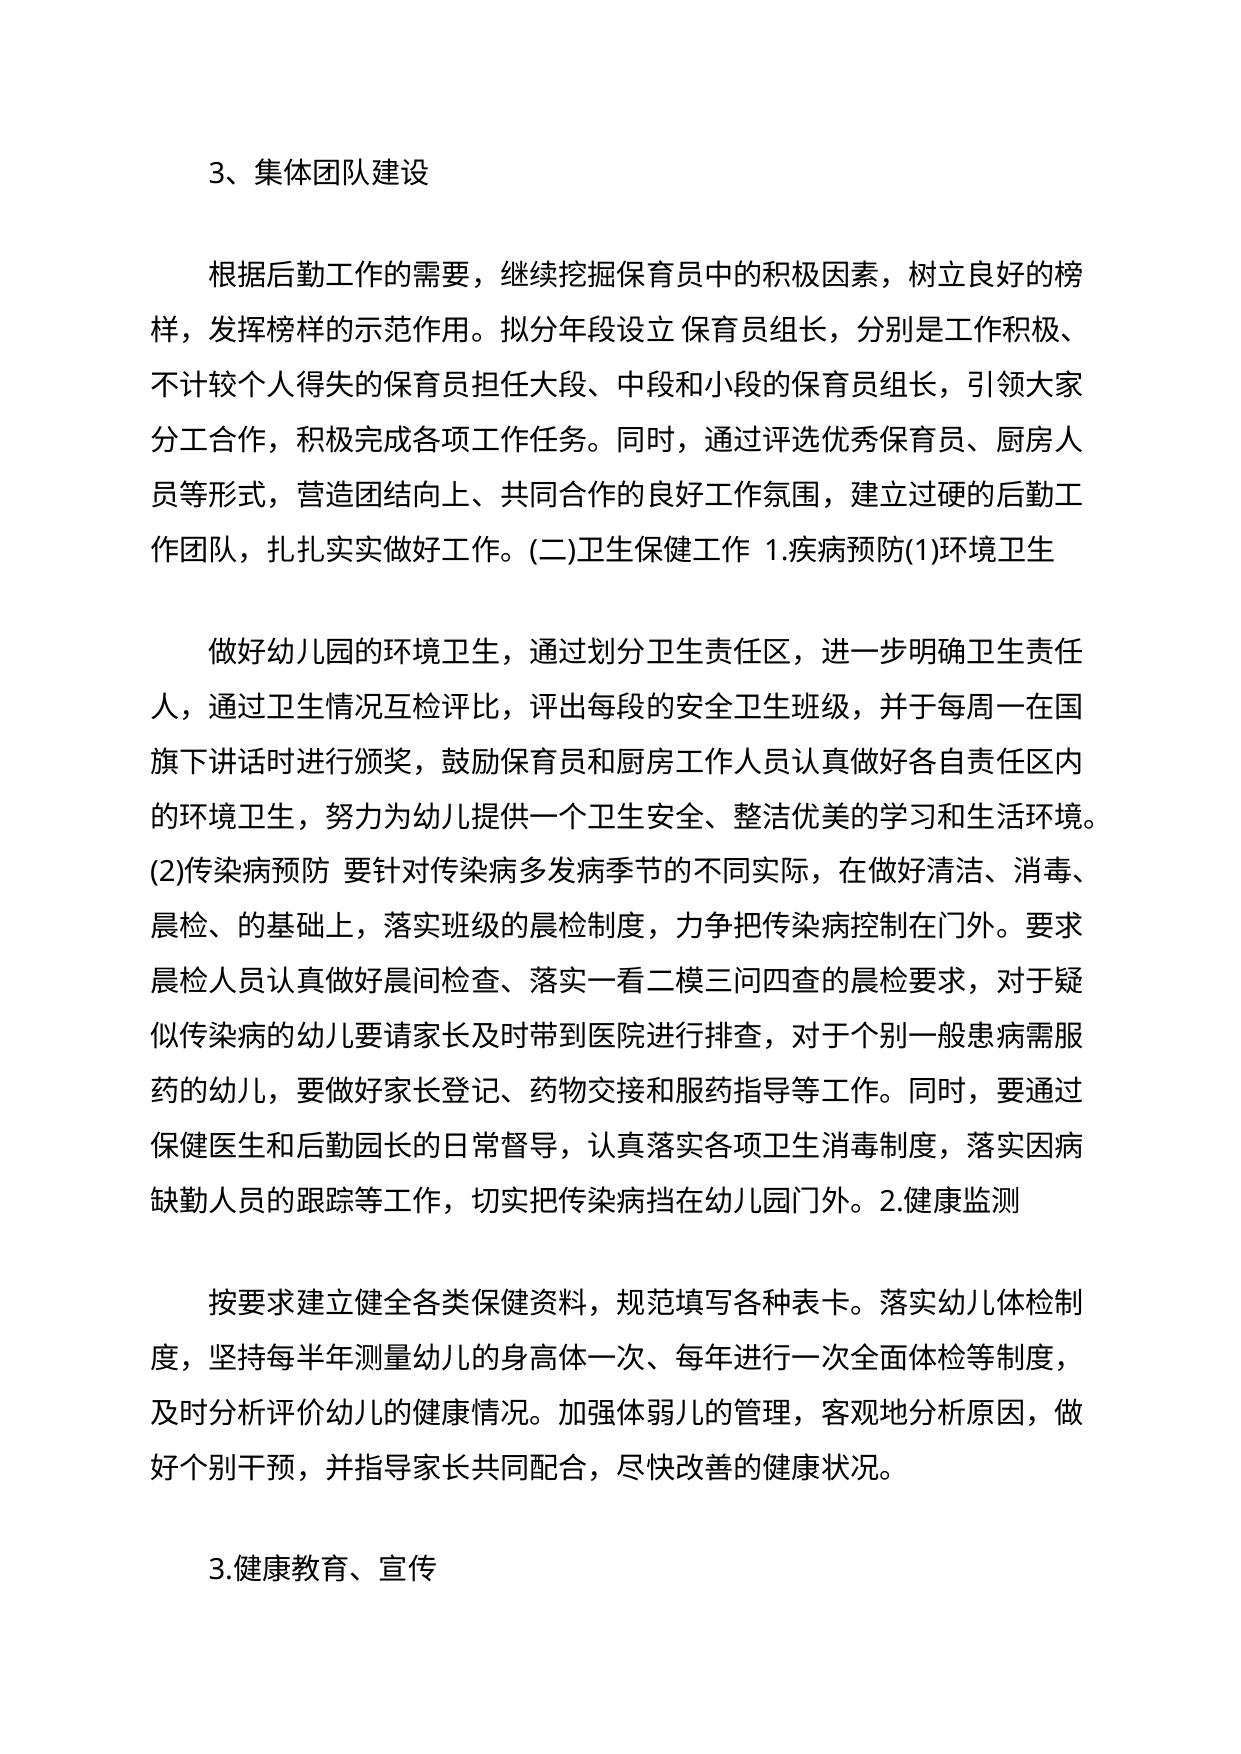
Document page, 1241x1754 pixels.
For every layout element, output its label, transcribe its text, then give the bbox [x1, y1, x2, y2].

text 3、集体团队建设 [150, 150, 1090, 192]
text 根据后勤工作的需要，继续挖掘保育员中的积极因素，树立良好的榜样，发挥榜样的示范作用。拟分年段设立 保育员组长，分别是工作积极、不计较个人得失的保育员担任大段、中段和小段的保育员组长，引领大家分工合作，积极完成各项工作任务。同时，通过评选优秀保育员、厨房人员等形式，营造团结向上、共同合作的良好工作氛围，建立过硬的后勤工作团队，扎扎实实做好工作。(二)卫生保健工作 1.疾病预防(1)环境卫生 [150, 252, 1090, 569]
text 按要求建立健全各类保健资料，规范填写各种表卡。落实幼儿体检制度，坚持每半年测量幼儿的身高体一次、每年进行一次全面体检等制度，及时分析评价幼儿的健康情况。加强体弱儿的管理，客观地分析原因，做好个别干预，并指导家长共同配合，尽快改善的健康状况。 [150, 1279, 1090, 1486]
text 3.健康教育、宣传 [150, 1546, 1090, 1588]
text 做好幼儿园的环境卫生，通过划分卫生责任区，进一步明确卫生责任人，通过卫生情况互检评比，评出每段的安全卫生班级，并于每周一在国旗下讲话时进行颁奖，鼓励保育员和厨房工作人员认真做好各自责任区内的环境卫生，努力为幼儿提供一个卫生安全、整洁优美的学习和生活环境。(2)传染病预防 要针对传染病多发病季节的不同实际，在做好清洁、消毒、晨检、的基础上，落实班级的晨检制度，力争把传染病控制在门外。要求晨检人员认真做好晨间检查、落实一看二模三问四查的晨检要求，对于疑似传染病的幼儿要请家长及时带到医院进行排查，对于个别一般患病需服药的幼儿，要做好家长登记、药物交接和服药指导等工作。同时，要通过保健医生和后勤园长的日常督导，认真落实各项卫生消毒制度，落实因病缺勤人员的跟踪等工作，切实把传染病挡在幼儿园门外。2.健康监测 [150, 628, 1090, 1220]
